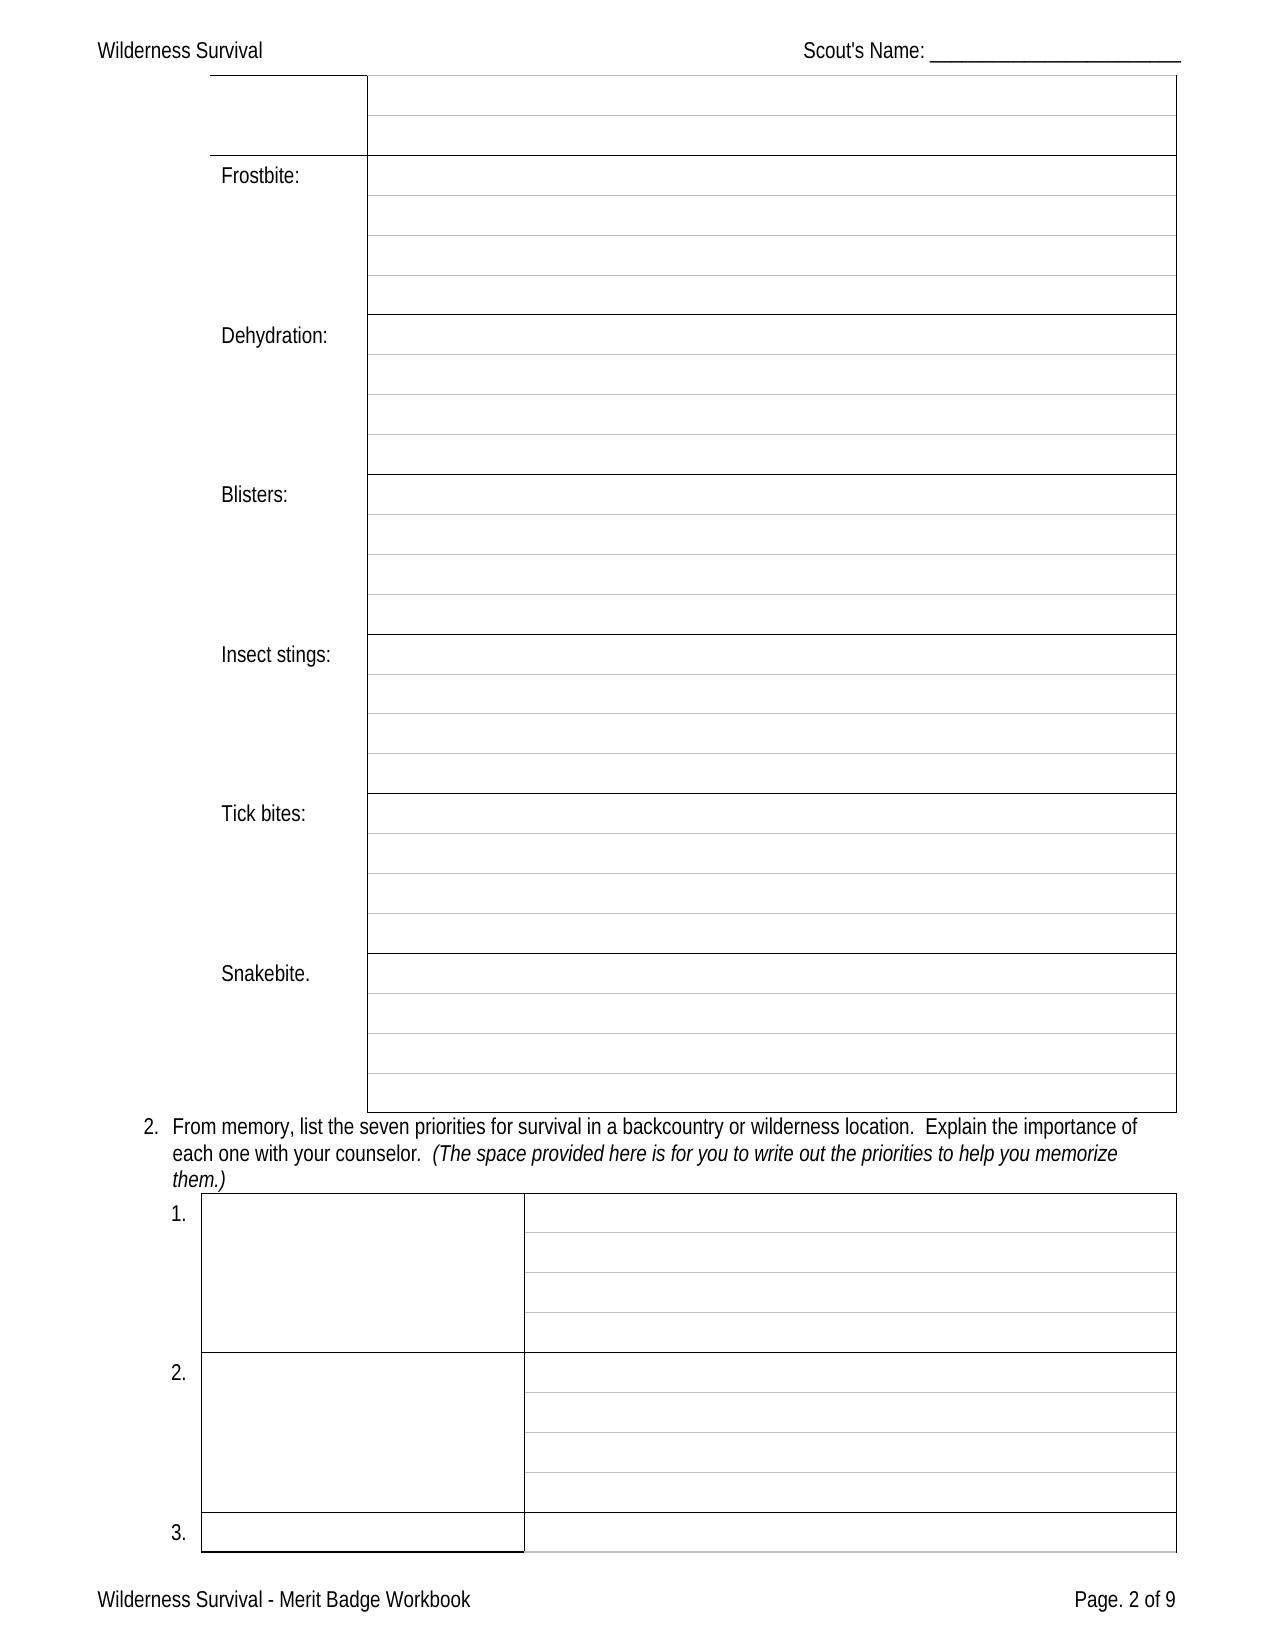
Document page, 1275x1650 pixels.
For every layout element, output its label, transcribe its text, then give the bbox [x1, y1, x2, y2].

table_cell [368, 196, 1176, 234]
table_cell 3. [160, 1512, 201, 1551]
table_cell [368, 954, 1176, 993]
table_header [525, 1194, 1176, 1232]
table_cell [525, 1313, 1176, 1352]
table_cell Dehydration: [210, 314, 367, 474]
table_cell [525, 1473, 1176, 1512]
table_cell [525, 1513, 1176, 1551]
table_cell [525, 1233, 1176, 1272]
table_cell [368, 395, 1176, 434]
table_cell [368, 355, 1176, 394]
table_header [202, 1194, 524, 1352]
table_cell [368, 794, 1176, 833]
table_cell [368, 236, 1176, 274]
table_cell [525, 1393, 1176, 1432]
table_cell [368, 874, 1176, 913]
table_cell Snakebite. [210, 953, 367, 1112]
table_cell [368, 754, 1176, 793]
table_cell [368, 1034, 1176, 1072]
table_cell [368, 714, 1176, 753]
table_cell [368, 116, 1176, 155]
table_cell [202, 1513, 524, 1551]
text 2. From memory, list the seven priorities for survival in a backcountry or wilderness location. Explain the importance of each one with your counselor. (The space provided here is for you to write out the priorities to help you memorize them.) [97, 1113, 1177, 1192]
table_cell [202, 1353, 524, 1512]
table_cell [368, 515, 1176, 554]
table_cell [368, 555, 1176, 594]
table_cell Tick bites: [210, 793, 367, 953]
table_cell [525, 1433, 1176, 1472]
table_cell [368, 834, 1176, 873]
table_cell [525, 1353, 1176, 1392]
table_cell [368, 635, 1176, 673]
table_cell [368, 675, 1176, 713]
table_cell Insect stings: [210, 634, 367, 793]
table_cell [368, 475, 1176, 514]
table_cell [368, 914, 1176, 953]
table_header 1. [160, 1193, 201, 1352]
table_cell [525, 1273, 1176, 1312]
table_cell [368, 315, 1176, 354]
table_cell [368, 435, 1176, 474]
table_cell [368, 1074, 1176, 1112]
table_cell [368, 994, 1176, 1032]
table_cell Frostbite: [210, 156, 367, 314]
table_cell [368, 156, 1176, 195]
table_cell [368, 595, 1176, 633]
table_cell Blisters: [210, 474, 367, 633]
table_cell 2. [160, 1352, 201, 1512]
table_cell [368, 76, 1176, 115]
table_cell [368, 276, 1176, 314]
